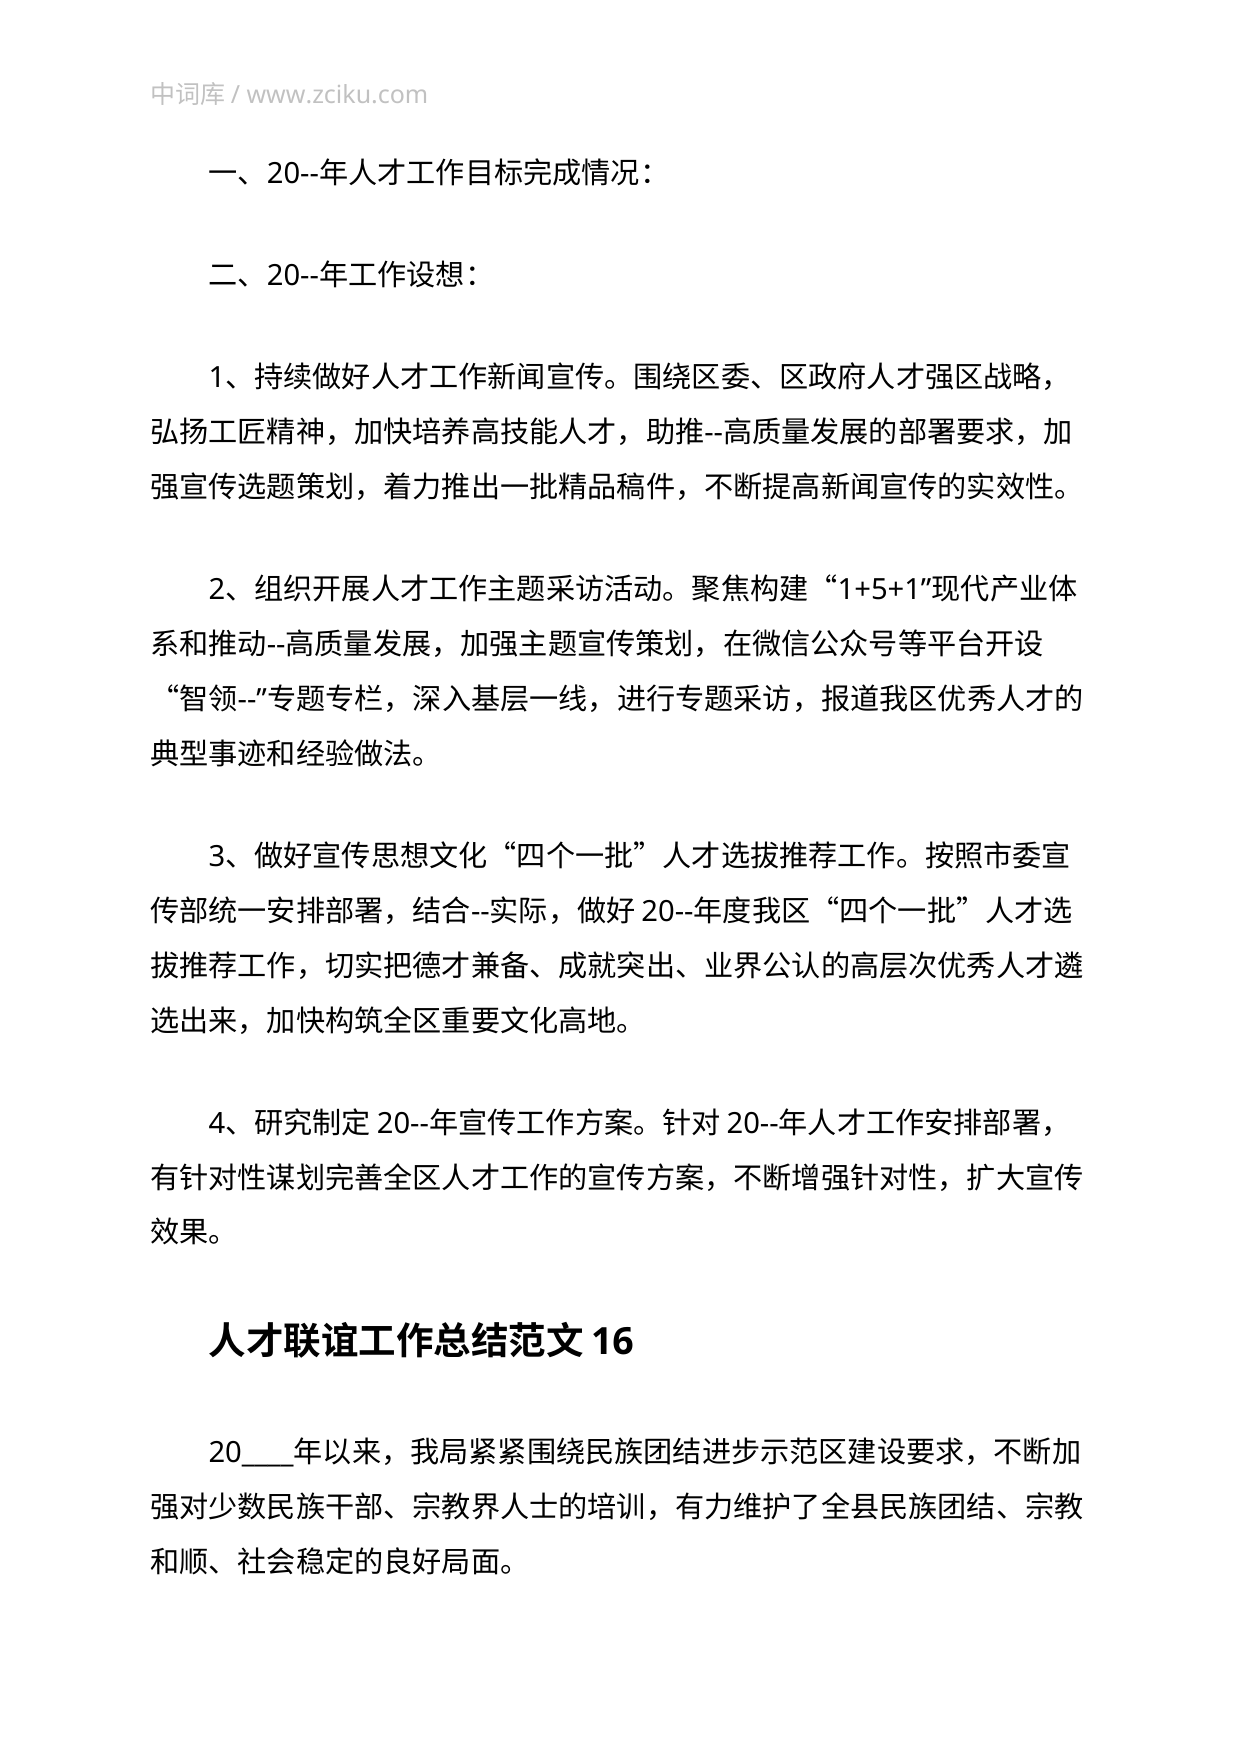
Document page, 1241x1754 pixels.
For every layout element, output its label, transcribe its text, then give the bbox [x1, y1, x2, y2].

text 20____年以来，我局紧紧围绕民族团结进步示范区建设要求，不断加强对少数民族干部、宗教界人士的培训，有力维护了全县民族团结、宗教和顺、社会稳定的良好局面。 [150, 1428, 1090, 1581]
text 1、持续做好人才工作新闻宣传。围绕区委、区政府人才强区战略，弘扬工匠精神，加快培养高技能人才，助推--高质量发展的部署要求，加强宣传选题策划，着力推出一批精品稿件，不断提高新闻宣传的实效性。 [150, 354, 1090, 506]
text 二、20--年工作设想： [150, 252, 1090, 294]
text 3、做好宣传思想文化“四个一批”人才选拔推荐工作。按照市委宣传部统一安排部署，结合--实际，做好20--年度我区“四个一批”人才选拔推荐工作，切实把德才兼备、成就突出、业界公认的高层次优秀人才遴选出来，加快构筑全区重要文化高地。 [150, 832, 1090, 1040]
text 一、20--年人才工作目标完成情况： [150, 150, 1090, 192]
text 2、组织开展人才工作主题采访活动。聚焦构建“1+5+1”现代产业体系和推动--高质量发展，加强主题宣传策划，在微信公众号等平台开设“智领--”专题专栏，深入基层一线，进行专题采访，报道我区优秀人才的典型事迹和经验做法。 [150, 566, 1090, 773]
text 4、研究制定20--年宣传工作方案。针对20--年人才工作安排部署，有针对性谋划完善全区人才工作的宣传方案，不断增强针对性，扩大宣传效果。 [150, 1099, 1090, 1251]
text 人才联谊工作总结范文16 [150, 1311, 1090, 1365]
